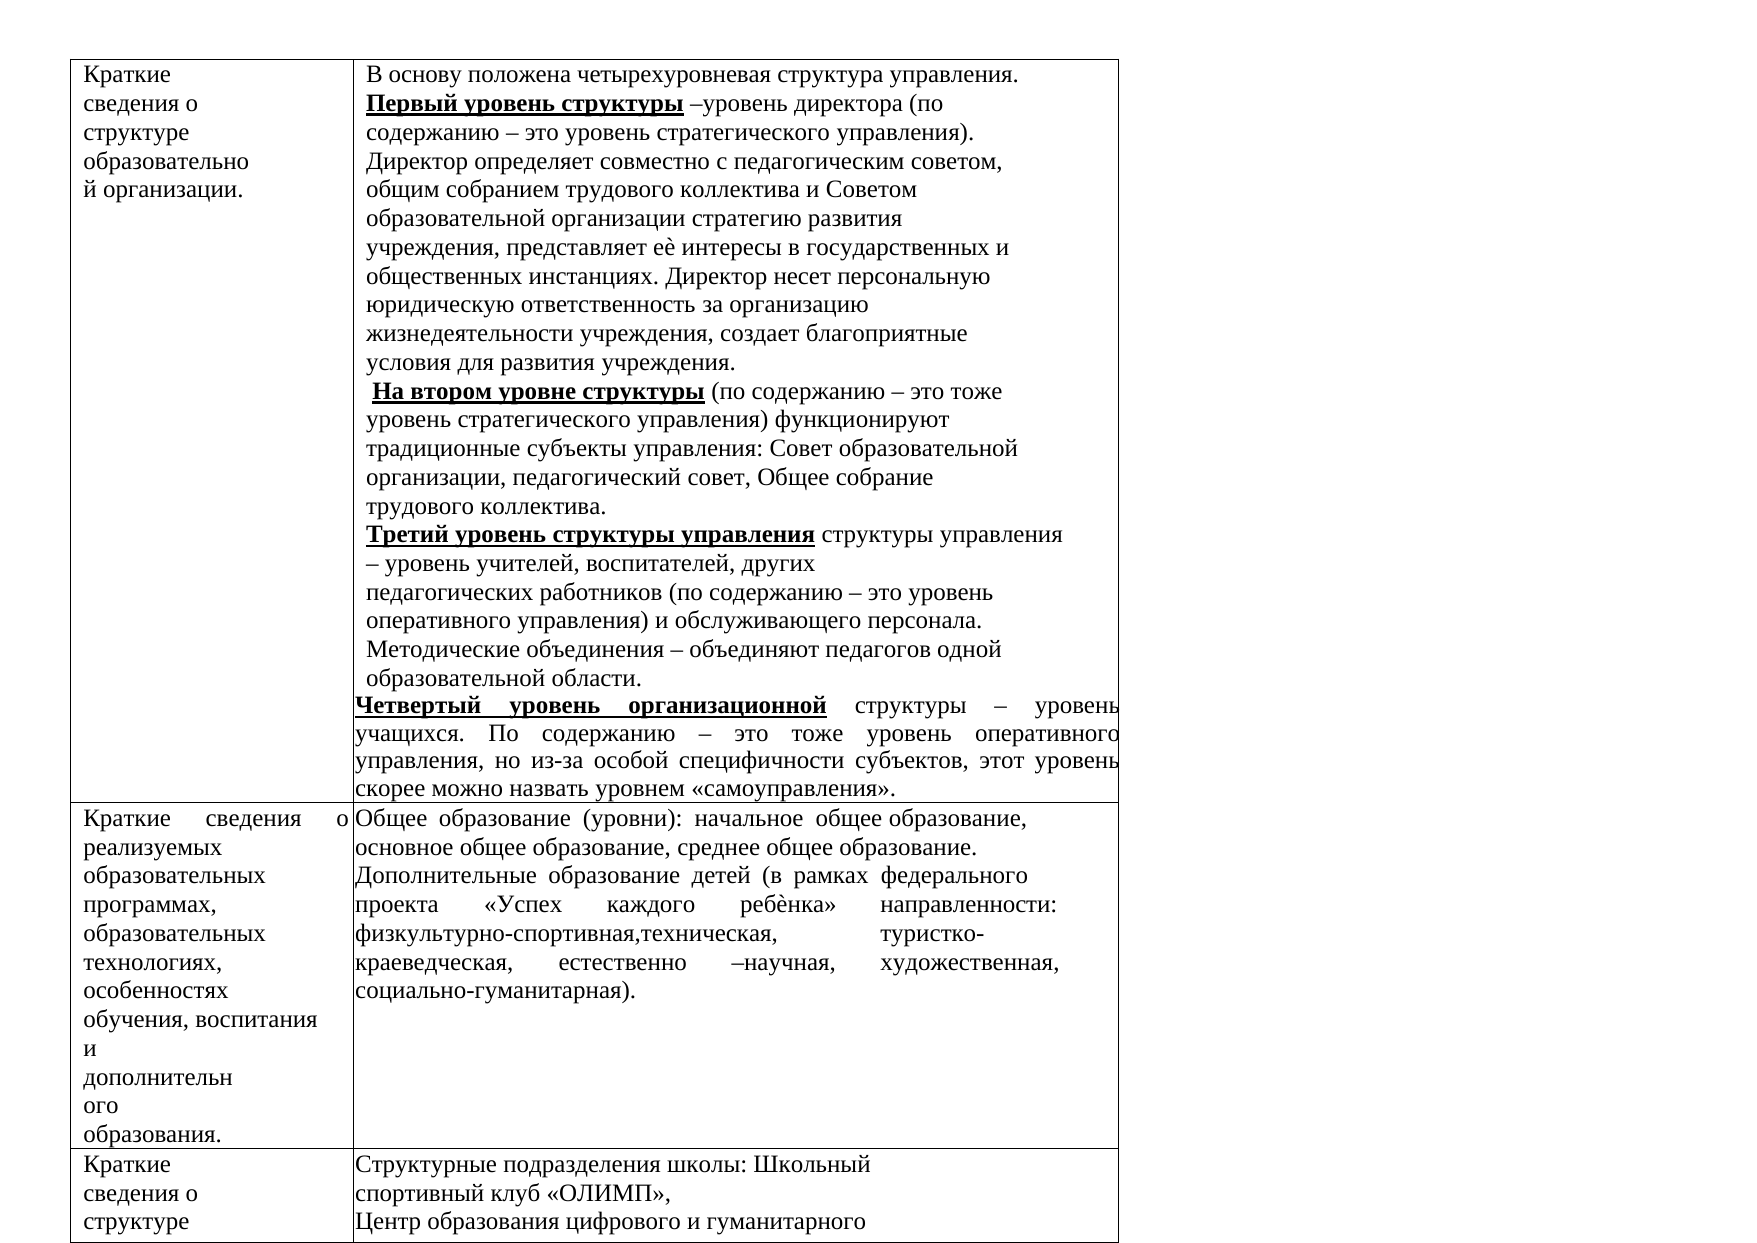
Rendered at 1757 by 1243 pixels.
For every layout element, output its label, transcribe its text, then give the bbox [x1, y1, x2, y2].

table_cell Краткие сведения о структуре образовательной организации. [71, 60, 353, 802]
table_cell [71, 1149, 353, 1242]
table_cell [354, 1149, 1118, 1242]
table_cell Краткие сведения о реализуемых образовательных программах, образовательных технологиях, особенностях обучения, воспитания и дополнительного образования. [71, 803, 353, 1148]
table_cell Общее образование (уровни): начальное общее образование, основное общее образование, среднее общее образование. Дополнительные образование детей (в рамках федерального проекта «Успех каждого ребѐнка» направленности: физкультурно-спортивная,техническая, туристко- краеведческая, естественно –научная, художественная, социально-гуманитарная). [354, 803, 1118, 1148]
table_cell В основу положена четырехуровневая структура управления. Первый уровень структуры –уровень директора (по содержанию – это уровень стратегического управления). Директор определяет совместно с педагогическим советом, общим собранием трудового коллектива и Советом образовательной организации стратегию развития учреждения, представляет еѐ интересы в государственных и общественных инстанциях. Директор несет персональную юридическую ответственность за организацию жизнедеятельности учреждения, создает благоприятные условия для развития учреждения. На втором уровне структуры (по содержанию – это тоже уровень стратегического управления) функционируют традиционные субъекты управления: Совет образовательной организации, педагогический совет, Общее собрание трудового коллектива. Третий уровень структуры управления структуры управления – уровень учителей, воспитателей, других педагогических работников (по содержанию – это уровень оперативного управления) и обслуживающего персонала. Методические объединения – объединяют педагогов одной образовательной области. Четвертый уровень организационной структуры – уровень учащихся. По содержанию – это тоже уровень оперативного управления, но из-за особой специфичности субъектов, этот уровень скорее можно назвать уровнем «самоуправления». [354, 60, 1118, 802]
